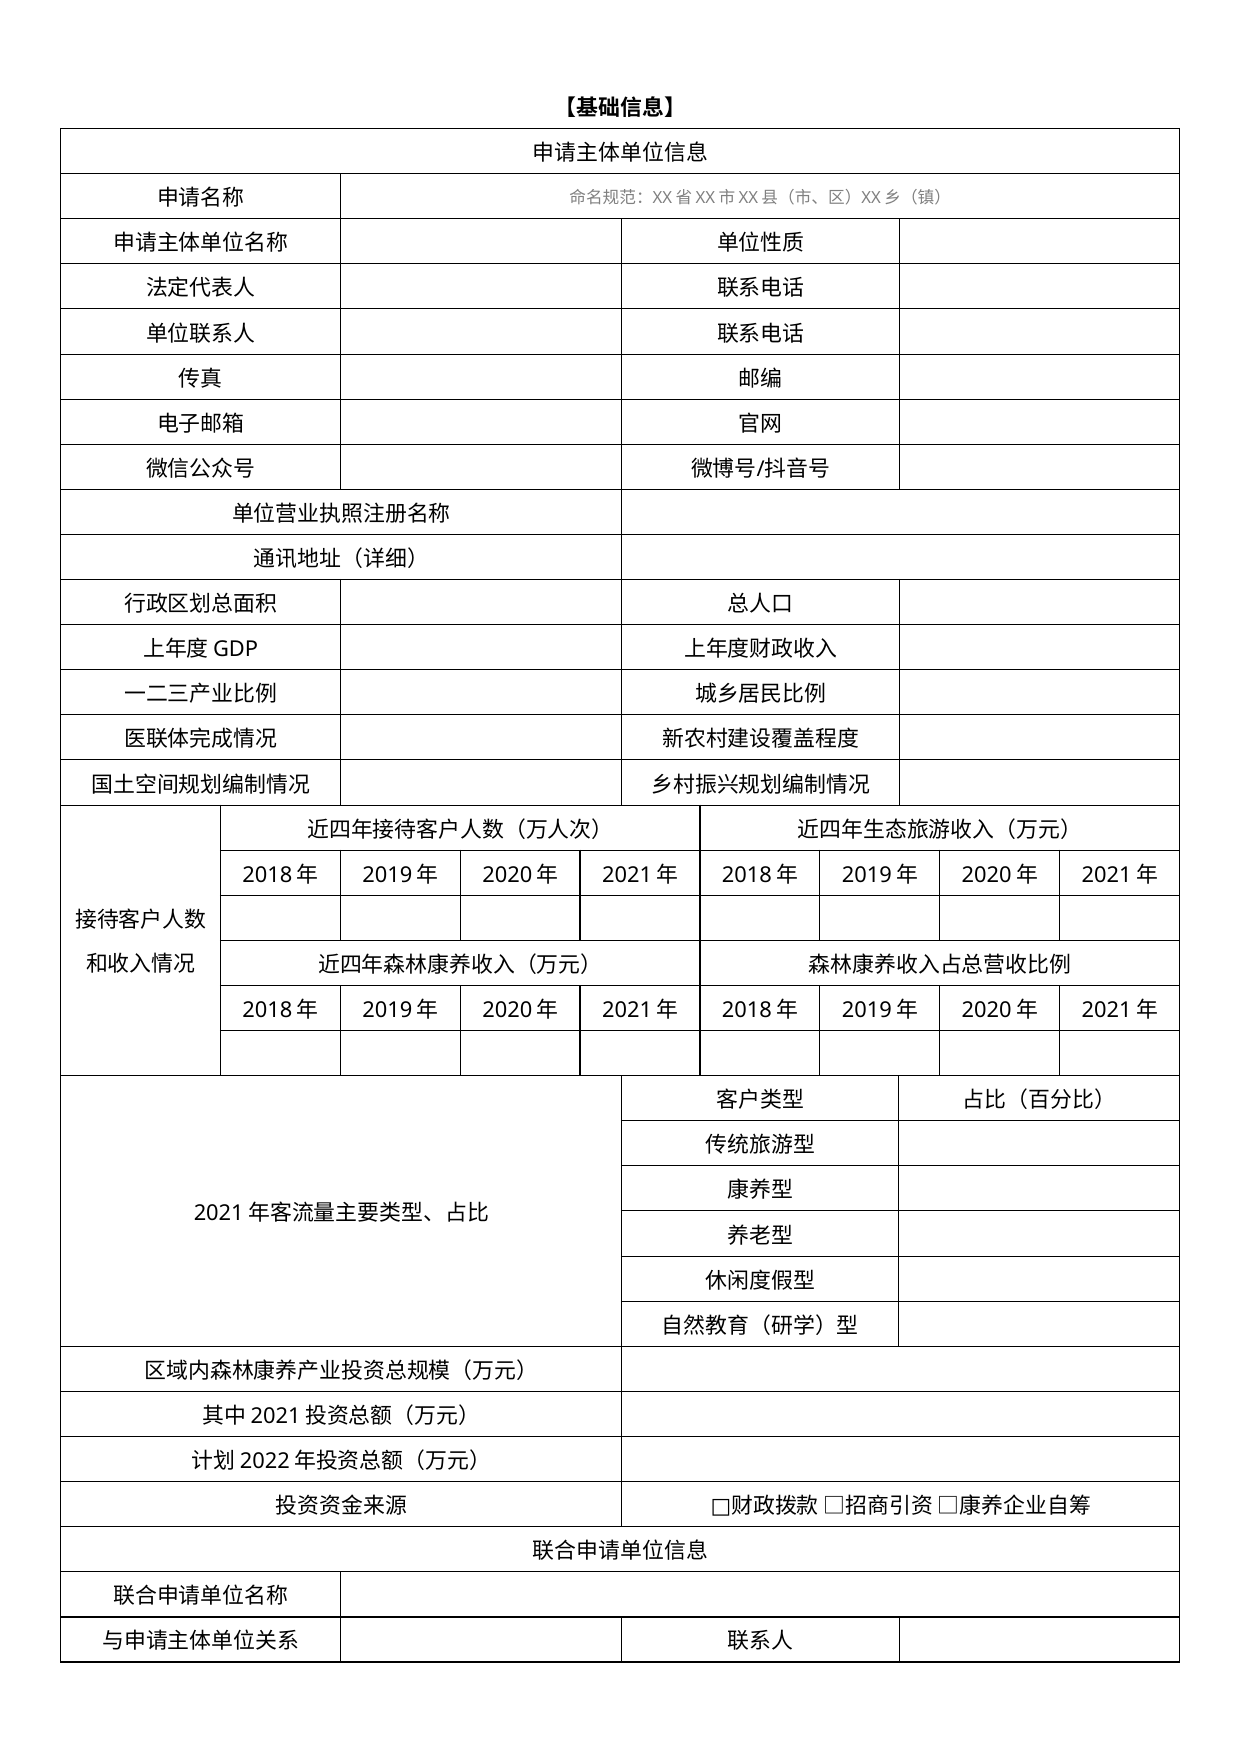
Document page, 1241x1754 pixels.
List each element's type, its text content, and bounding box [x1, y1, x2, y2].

table_cell 2019年 [820, 986, 939, 1030]
table_cell [341, 1572, 1179, 1616]
table_cell [940, 896, 1059, 940]
table_cell 康养型 [622, 1166, 898, 1210]
table_cell [341, 896, 460, 940]
table_cell 单位性质 [622, 219, 899, 263]
table_cell 森林康养收入占总营收比例 [701, 941, 1179, 985]
table_cell 2021年 [1060, 986, 1179, 1030]
table_cell [899, 1257, 1179, 1301]
table_cell [461, 896, 579, 940]
table_cell [622, 490, 1179, 534]
table_cell 官网 [622, 400, 899, 444]
table_cell 投资资金来源 [61, 1482, 621, 1526]
table_cell 电子邮箱 [61, 400, 340, 444]
table_cell 总人口 [622, 580, 899, 624]
table_cell 2020年 [461, 986, 579, 1030]
table_cell 联合申请单位信息 [61, 1527, 1179, 1571]
table_cell [1060, 1031, 1179, 1075]
table_cell [622, 1347, 1179, 1391]
text 【基础信息】 [75, 84, 1165, 128]
table_cell 申请名称 [61, 174, 340, 218]
table_cell 微信公众号 [61, 445, 340, 489]
table_cell 2021年 [1060, 851, 1179, 895]
table_cell 新农村建设覆盖程度 [622, 715, 899, 759]
table_cell [341, 670, 621, 714]
table_cell [341, 760, 621, 804]
table_cell 申请主体单位名称 [61, 219, 340, 263]
table_cell 2021年 [581, 851, 699, 895]
table_cell [341, 264, 621, 308]
table_cell [900, 760, 1179, 804]
table_cell 行政区划总面积 [61, 580, 340, 624]
table_cell [899, 1302, 1179, 1346]
table_cell [900, 264, 1179, 308]
table_cell 城乡居民比例 [622, 670, 899, 714]
table_cell 2018年 [701, 851, 819, 895]
table_cell 养老型 [622, 1211, 898, 1256]
table_cell [900, 715, 1179, 759]
table_cell 法定代表人 [61, 264, 340, 308]
table_cell [581, 1031, 699, 1075]
table_cell [899, 1121, 1179, 1165]
table_cell 传统旅游型 [622, 1121, 898, 1165]
table_cell [341, 219, 621, 263]
table_cell [900, 309, 1179, 353]
table_cell [221, 896, 340, 940]
table_cell [341, 715, 621, 759]
table_cell 医联体完成情况 [61, 715, 340, 759]
table_cell [900, 219, 1179, 263]
table_cell 其中2021投资总额（万元） [61, 1392, 621, 1436]
table_cell [900, 445, 1179, 489]
table_cell [899, 1211, 1179, 1256]
table_cell 2020年 [461, 851, 579, 895]
table_cell 联合申请单位名称 [61, 1572, 340, 1616]
table_cell 2020年 [940, 851, 1059, 895]
table_cell 一二三产业比例 [61, 670, 340, 714]
table_cell [622, 535, 1179, 579]
table_cell [701, 1031, 819, 1075]
table_cell [341, 580, 621, 624]
table_cell 联系电话 [622, 309, 899, 353]
table_cell [341, 445, 621, 489]
table_cell 通讯地址（详细） [61, 535, 621, 579]
table_cell 近四年生态旅游收入（万元） [701, 806, 1179, 849]
table_cell 近四年森林康养收入（万元） [221, 941, 699, 985]
table_cell [341, 1618, 621, 1661]
table_cell 2018年 [221, 851, 340, 895]
table_cell [341, 625, 621, 669]
table_cell 2020年 [940, 986, 1059, 1030]
table_cell 上年度财政收入 [622, 625, 899, 669]
table_cell 与申请主体单位关系 [61, 1618, 340, 1661]
table_cell 休闲度假型 [622, 1257, 898, 1301]
table_cell [341, 309, 621, 353]
table_cell 联系人 [622, 1618, 899, 1661]
table_cell [341, 1031, 460, 1075]
table_cell 乡村振兴规划编制情况 [622, 760, 899, 804]
table_cell 近四年接待客户人数（万人次） [221, 806, 699, 849]
table_cell [899, 1166, 1179, 1210]
table_cell 单位营业执照注册名称 [61, 490, 621, 534]
table_cell 2018年 [221, 986, 340, 1030]
table_cell 微博号/抖音号 [622, 445, 899, 489]
table_cell [900, 355, 1179, 398]
table_cell 2019年 [820, 851, 939, 895]
table_cell 2021年客流量主要类型、占比 [61, 1076, 621, 1346]
table_cell [900, 400, 1179, 444]
table_cell 上年度GDP [61, 625, 340, 669]
table_cell 命名规范：XX省XX市XX县（市、区）XX乡（镇） [341, 174, 1179, 218]
table_cell [341, 355, 621, 398]
table_cell 计划2022年投资总额（万元） [61, 1437, 621, 1481]
table_cell 客户类型 [622, 1076, 898, 1120]
table_cell [461, 1031, 579, 1075]
table_cell 传真 [61, 355, 340, 398]
table_cell 自然教育（研学）型 [622, 1302, 898, 1346]
table_cell [820, 896, 939, 940]
table_cell 国土空间规划编制情况 [61, 760, 340, 804]
table_cell [581, 896, 699, 940]
table_header 申请主体单位信息 [61, 129, 1179, 173]
table_cell [622, 1437, 1179, 1481]
table_cell 2021年 [581, 986, 699, 1030]
table_cell [900, 625, 1179, 669]
table_cell 联系电话 [622, 264, 899, 308]
table_cell 邮编 [622, 355, 899, 398]
table_cell 2019年 [341, 986, 460, 1030]
table_cell 占比（百分比） [899, 1076, 1179, 1120]
table_cell [900, 1618, 1179, 1661]
table_cell [900, 670, 1179, 714]
table_cell 区域内森林康养产业投资总规模（万元） [61, 1347, 621, 1391]
table_cell [1060, 896, 1179, 940]
table_cell [900, 580, 1179, 624]
table_cell [221, 1031, 340, 1075]
table_cell 2018年 [701, 986, 819, 1030]
table_cell [622, 1392, 1179, 1436]
table_cell 接待客户人数和收入情况 [61, 806, 220, 1075]
table_cell [341, 400, 621, 444]
table_cell 2019年 [341, 851, 460, 895]
table_cell [940, 1031, 1059, 1075]
table_cell [701, 896, 819, 940]
table_cell 单位联系人 [61, 309, 340, 353]
table_cell □财政拨款 □招商引资 □康养企业自筹 [622, 1482, 1179, 1526]
table_cell [820, 1031, 939, 1075]
